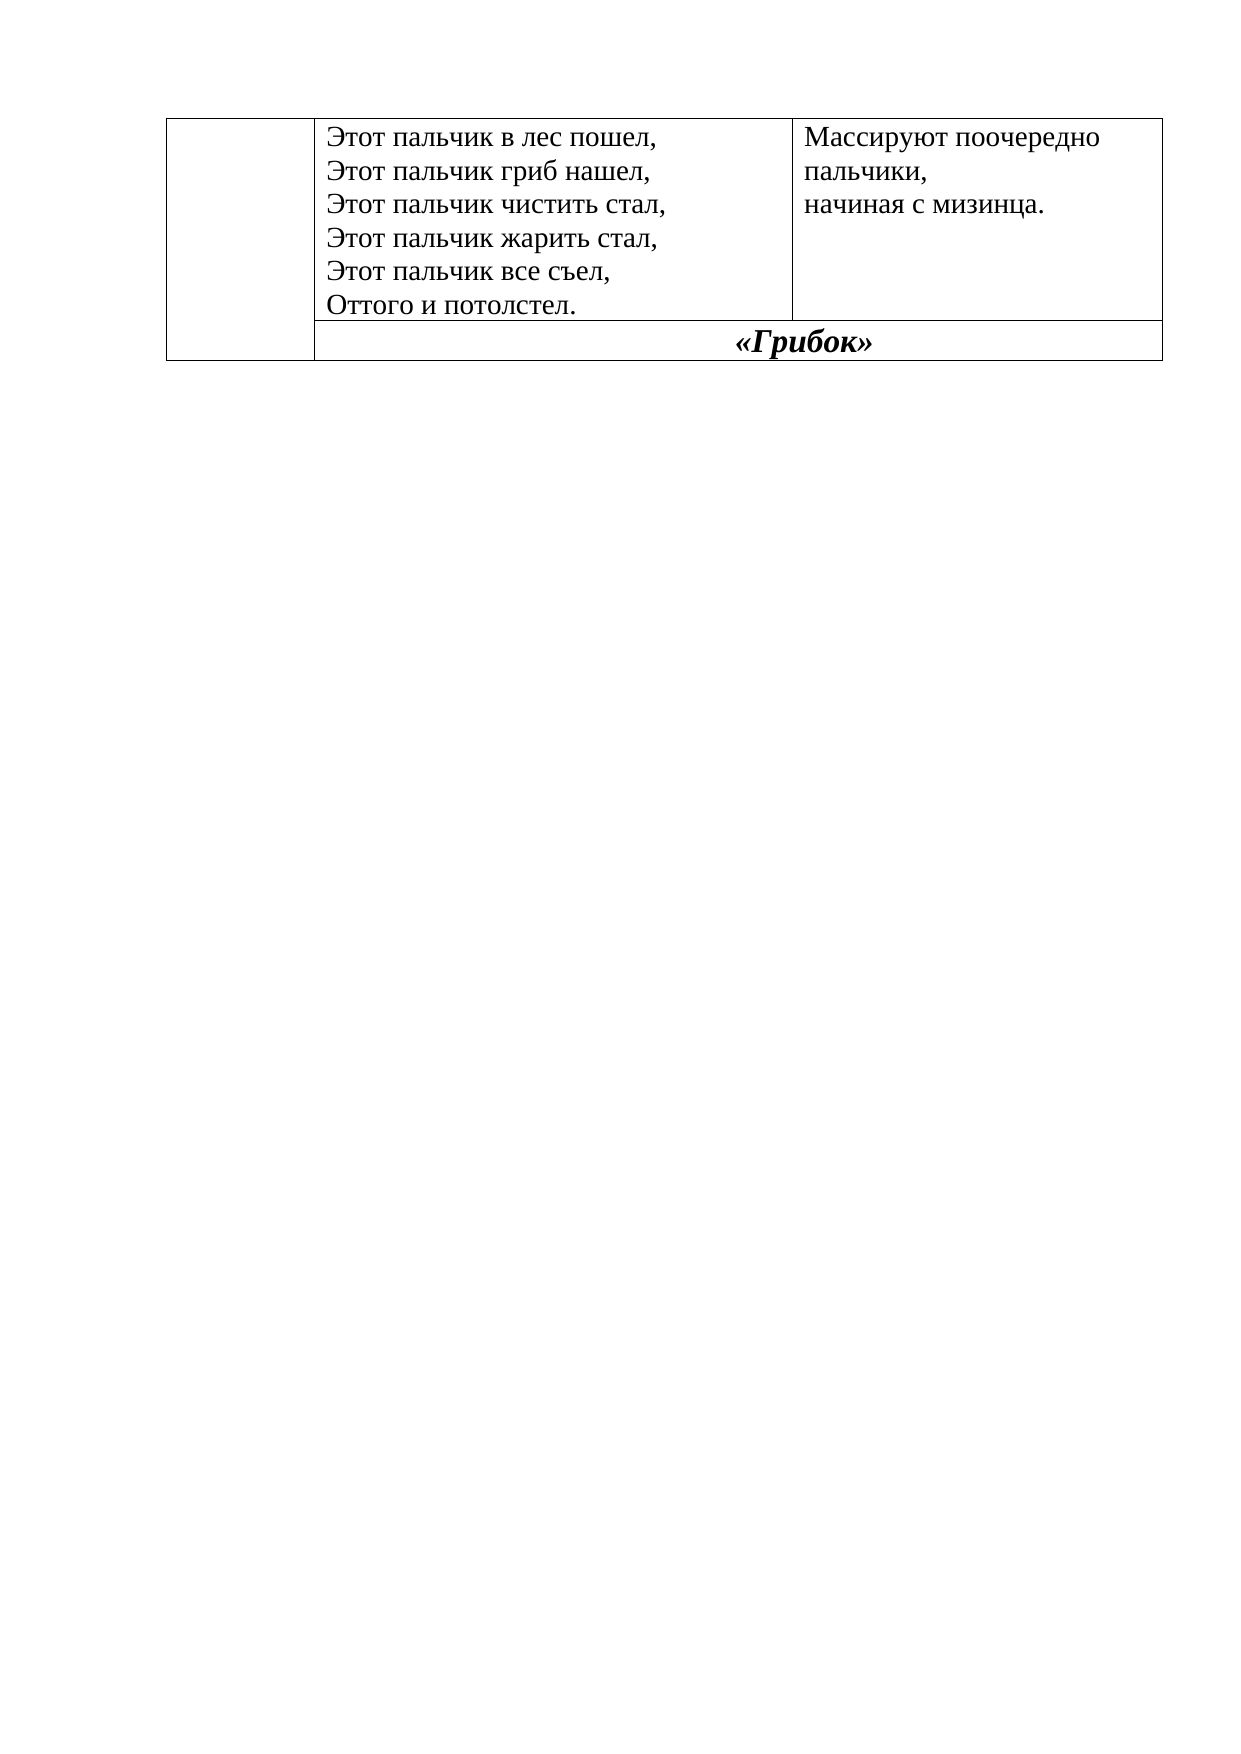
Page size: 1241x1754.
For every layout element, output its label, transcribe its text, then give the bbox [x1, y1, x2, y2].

table_cell «Грибок» [315, 321, 1162, 360]
table_cell Этот пальчик в лес пошел, Этот пальчик гриб нашел, Этот пальчик чистить стал, Этот пальчик жарить стал, Этот пальчик все съел, Оттого и потолстел. [315, 119, 792, 320]
table_cell Массируют поочередно пальчики, начиная с мизинца. [793, 119, 1162, 320]
table_cell [167, 119, 314, 360]
